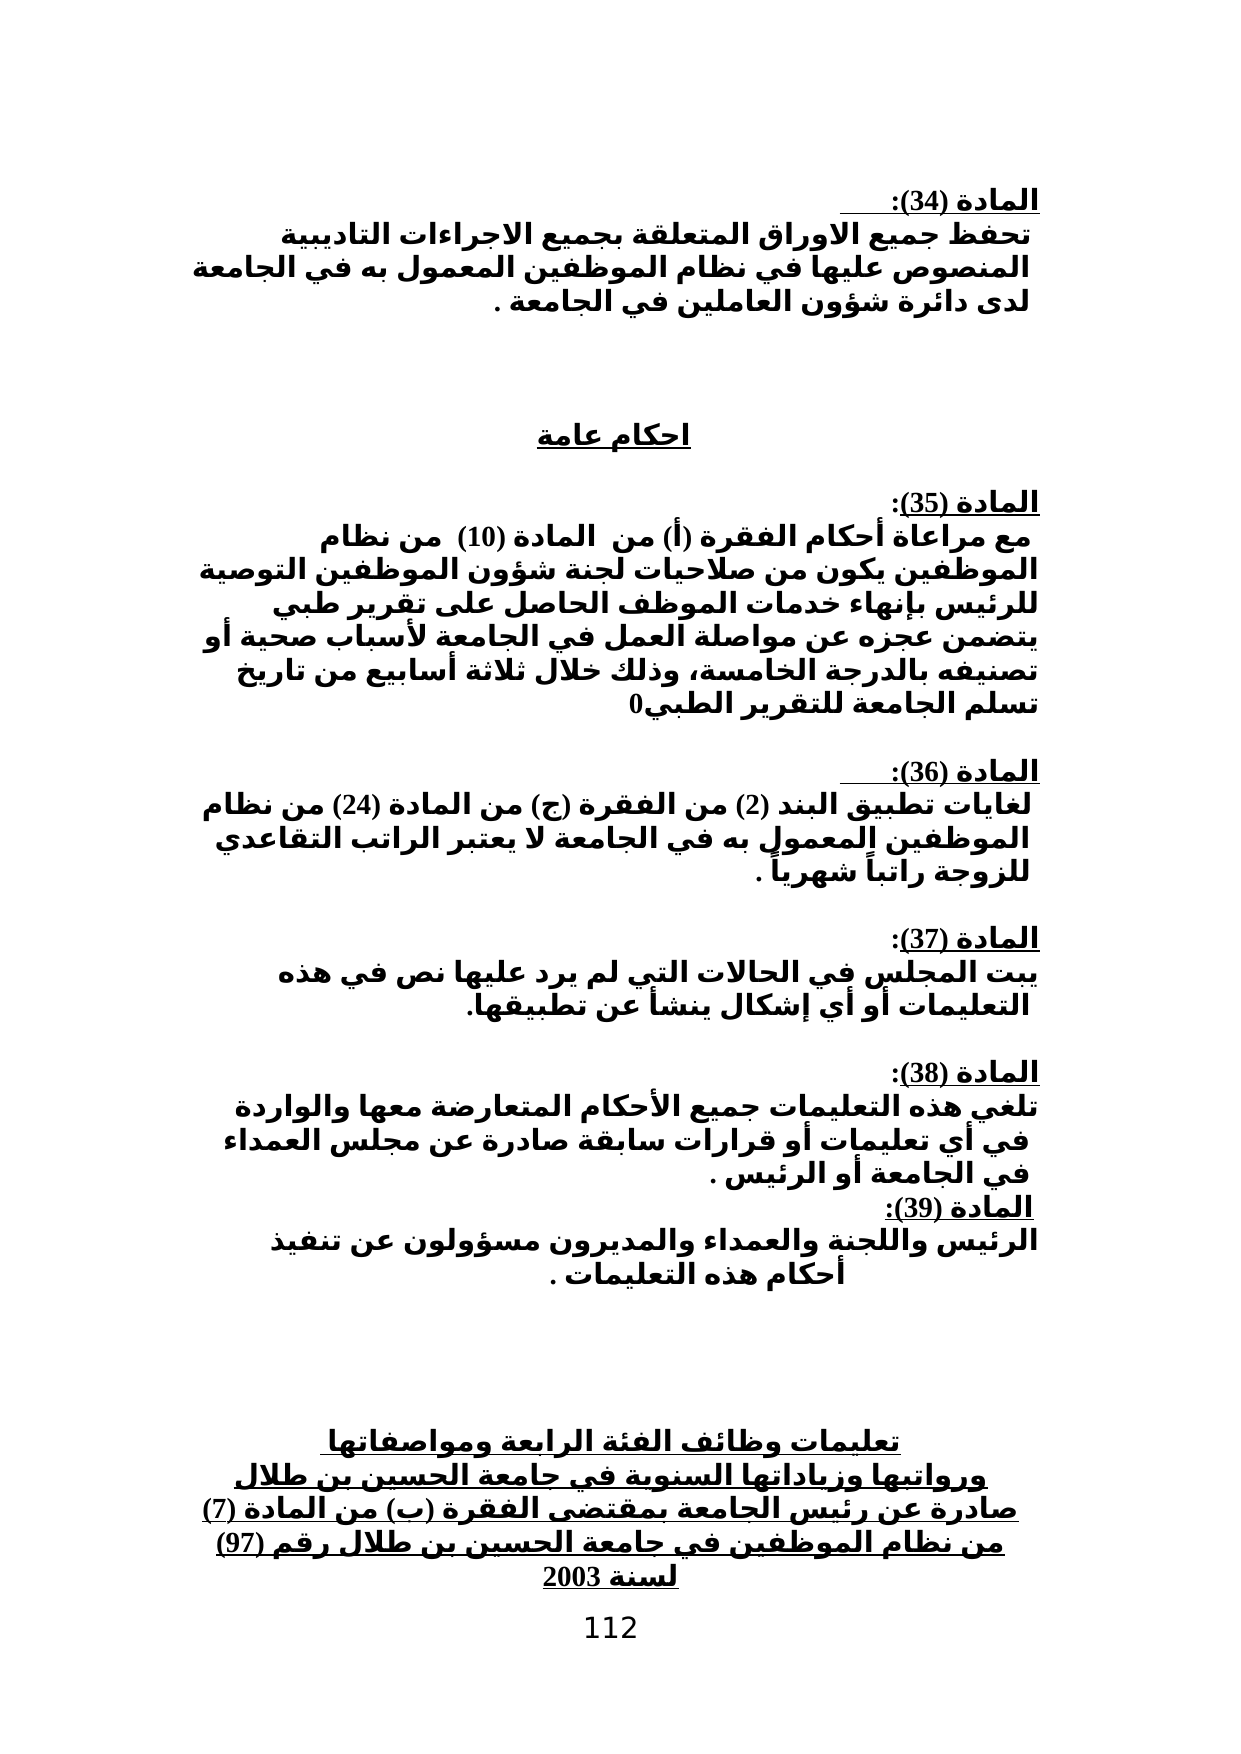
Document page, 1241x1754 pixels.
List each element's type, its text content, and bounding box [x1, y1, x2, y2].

text المادة (38): [187, 1056, 1040, 1089]
text الرئيس واللجنة والعمداء والمديرون مسؤولون عن تنفيذ أحكام هذه التعليمات . [187, 1223, 1040, 1290]
text المادة (37): [187, 921, 1040, 955]
text لغايات تطبيق البند (2) من الفقرة (ج) من المادة (24) من نظام الموظفين المعمول به في الجامعة لا يعتبر الراتب التقاعدي للزوجة راتباً شهرياً . [187, 787, 1040, 888]
text المادة (39): [187, 1190, 1034, 1223]
text يبت المجلس في الحالات التي لم يرد عليها نص في هذه التعليمات أو أي إشكال ينشأ عن تطبيقها. [187, 955, 1040, 1022]
text احكام عامة [187, 418, 1040, 452]
text تعليمات وظائف الفئة الرابعة ومواصفاتها [187, 1424, 1034, 1458]
text المادة (34): [187, 183, 1040, 217]
text صادرة عن رئيس الجامعة بمقتضى الفقرة (ب) من المادة (7) من نظام الموظفين في جامعة الحسين بن طلال رقم (97) لسنة 2003 [187, 1492, 1034, 1592]
text مع مراعاة أحكام الفقرة (أ) من المادة (10) من نظام الموظفين يكون من صلاحيات لجنة شؤون الموظفين التوصية للرئيس بإنهاء خدمات الموظف الحاصل على تقرير طبي يتضمن عجزه عن مواصلة العمل في الجامعة لأسباب صحية أو تصنيفه بالدرجة الخامسة، وذلك خلال ثلاثة أسابيع من تاريخ تسلم الجامعة للتقرير الطبي0 [187, 519, 1040, 720]
text المادة (35): [187, 485, 1040, 519]
text المادة (36): [187, 754, 1040, 787]
text تحفظ جميع الاوراق المتعلقة بجميع الاجراءات التاديبية المنصوص عليها في نظام الموظفين المعمول به في الجامعة لدى دائرة شؤون العاملين في الجامعة . [187, 217, 1040, 318]
text تلغي هذه التعليمات جميع الأحكام المتعارضة معها والواردة في أي تعليمات أو قرارات سابقة صادرة عن مجلس العمداء في الجامعة أو الرئيس . [187, 1089, 1040, 1190]
text ورواتبها وزياداتها السنوية في جامعة الحسين بن طلال [187, 1458, 1034, 1492]
